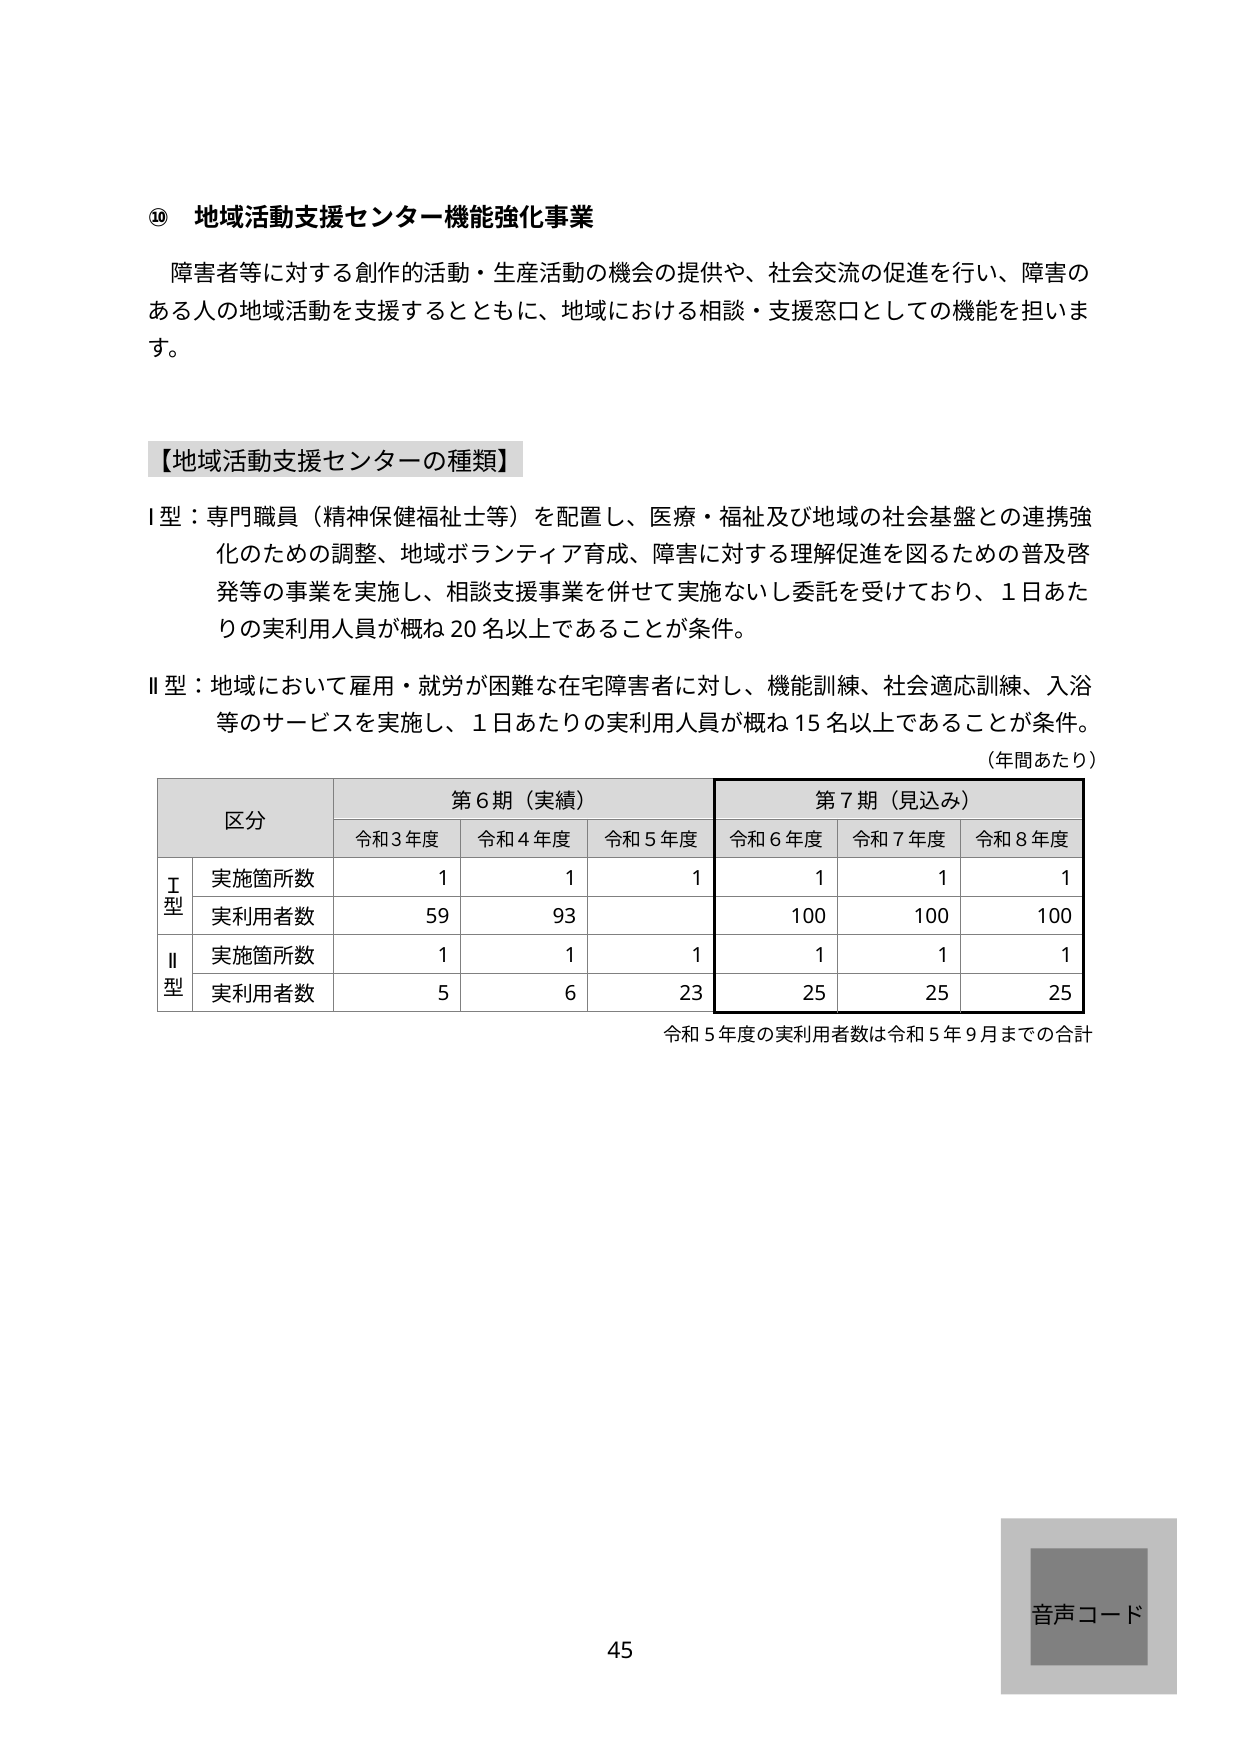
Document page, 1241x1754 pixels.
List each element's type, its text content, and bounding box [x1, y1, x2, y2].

table_header 区分 [158, 779, 333, 857]
table_cell 令和５年度 [588, 820, 713, 857]
table_cell 25 [961, 974, 1082, 1011]
table_cell 1 [461, 858, 587, 896]
table_cell 令和４年度 [461, 820, 587, 857]
table_cell 1 [961, 935, 1082, 973]
table_cell 1 [961, 858, 1082, 896]
table_cell 100 [716, 897, 837, 934]
table_header 第７期（見込み） [716, 781, 1082, 818]
table_cell 令和８年度 [961, 820, 1082, 857]
table_cell 令和３年度 [334, 820, 460, 857]
table_cell Ｉ型 [158, 858, 192, 934]
table_cell 1 [838, 858, 960, 896]
table_cell 1 [588, 858, 713, 896]
table_header 第６期（実績） [334, 779, 713, 818]
table_cell 100 [838, 897, 960, 934]
table_cell 25 [838, 974, 960, 1011]
table_cell 100 [961, 897, 1082, 934]
table_cell 5 [334, 974, 460, 1011]
table_cell 令和６年度 [716, 820, 837, 857]
table_cell 23 [588, 974, 713, 1011]
text 令和5年度の実利用者数は令和5年9月までの合計 [148, 1014, 1092, 1052]
text （年間あたり） [239, 740, 1108, 778]
table_cell 59 [334, 897, 460, 934]
text Ⅱ型：地域において雇用・就労が困難な在宅障害者に対し、機能訓練、社会適応訓練、入浴等のサービスを実施し、１日あたりの実利用人員が概ね15 名以上であることが条件。 [148, 665, 1092, 740]
text ⑩ 地域活動支援センター機能強化事業 [148, 198, 1092, 234]
text 【地域活動支援センターの種類】 [148, 440, 1092, 478]
table_cell 1 [716, 858, 837, 896]
table_cell 1 [716, 935, 837, 973]
table_cell 1 [334, 935, 460, 973]
table_cell 実施箇所数 [193, 858, 333, 896]
table_cell 1 [334, 858, 460, 896]
table_cell 6 [461, 974, 587, 1011]
table_cell Ⅱ型 [158, 935, 192, 1011]
table_cell 実施箇所数 [193, 935, 333, 973]
table_cell 実利用者数 [193, 897, 333, 934]
table_cell 令和７年度 [838, 820, 960, 857]
table_cell 1 [461, 935, 587, 973]
table_cell 1 [838, 935, 960, 973]
table_cell [588, 897, 713, 934]
table_cell 25 [716, 974, 837, 1011]
table_cell 実利用者数 [193, 974, 333, 1011]
text Ⅰ型：専門職員（精神保健福祉士等）を配置し、医療・福祉及び地域の社会基盤との連携強化のための調整、地域ボランティア育成、障害に対する理解促進を図るための普及啓発等の事業を実施し、相談支援事業を併せて実施ないし委託を受けており、１日あたりの実利用人員が概ね20 名以上であることが条件。 [148, 497, 1092, 647]
table_cell 93 [461, 897, 587, 934]
table_cell 1 [588, 935, 713, 973]
text 障害者等に対する創作的活動・生産活動の機会の提供や、社会交流の促進を行い、障害のある人の地域活動を支援するとともに、地域における相談・支援窓口としての機能を担います。 [148, 253, 1092, 365]
